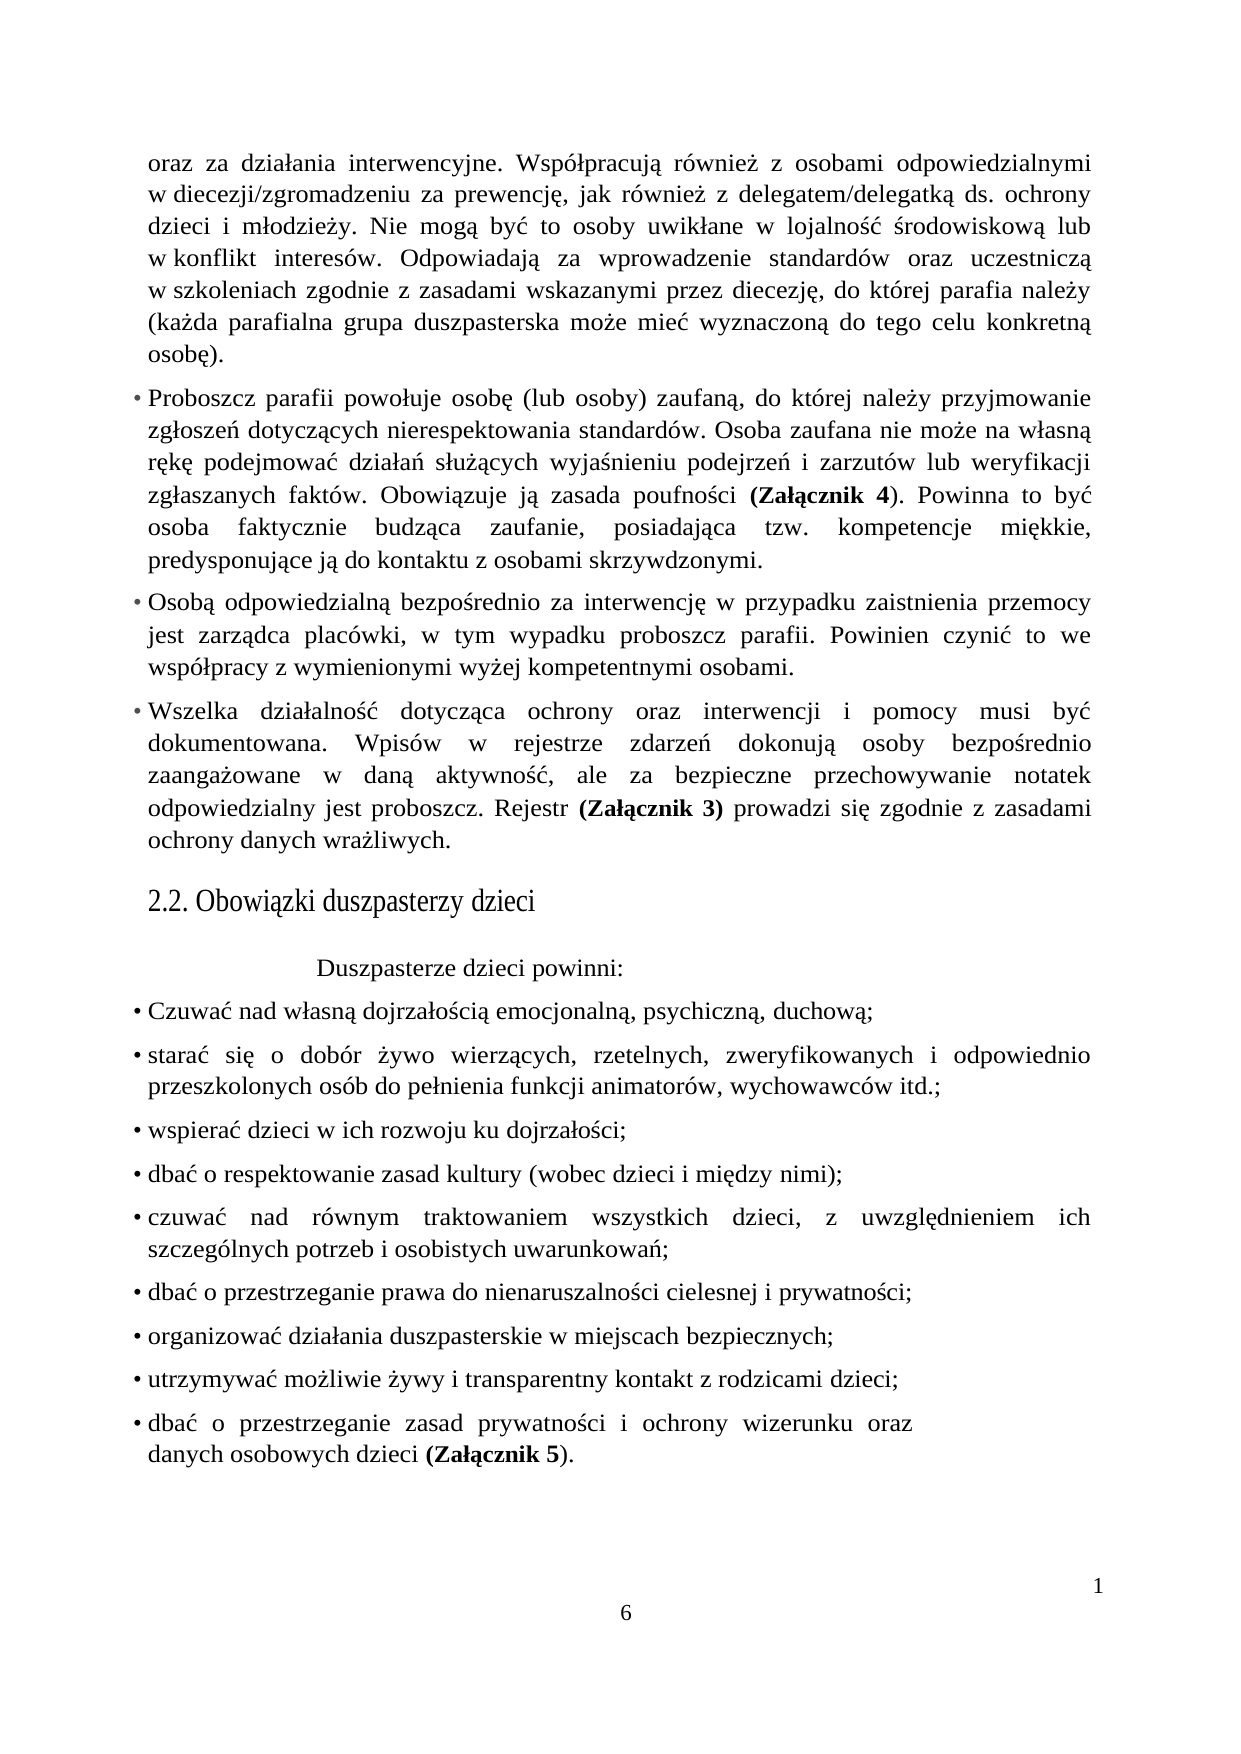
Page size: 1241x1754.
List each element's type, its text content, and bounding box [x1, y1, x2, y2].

list dbać o respektowanie zasad kultury (wobec dzieci i między nimi); [133, 1159, 1092, 1187]
subtitle 2.2. Obowiązki duszpasterzy dzieci [148, 881, 1092, 918]
list Proboszcz parafii powołuje osobę (lub osoby) zaufaną, do której należy przyjmowanie zgłoszeń dotyczących nierespektowania standardów. Osoba zaufana nie może na własną rękę podejmować działań służących wyjaśnieniu podejrzeń i zarzutów lub weryfikacji zgłaszanych faktów. Obowiązuje ją zasada poufności (Załącznik 4). Powinna to być osoba faktycznie budząca zaufanie, posiadająca tzw. kompetencje miękkie, predysponujące ją do kontaktu z osobami skrzywdzonymi. [133, 383, 1092, 573]
list Czuwać nad własną dojrzałością emocjonalną, psychiczną, duchową; [133, 996, 1092, 1025]
list dbać o przestrzeganie zasad prywatności i ochrony wizerunku oraz danych osobowych dzieci (Załącznik 5). [133, 1408, 914, 1468]
list starać się o dobór żywo wierzących, rzetelnych, zweryfikowanych i odpowiednio przeszkolonych osób do pełnienia funkcji animatorów, wychowawców itd.; [133, 1040, 1092, 1100]
list Osobą odpowiedzialną bezpośrednio za interwencję w przypadku zaistnienia przemocy jest zarządca placówki, w tym wypadku proboszcz parafii. Powinien czynić to we współpracy z wymienionymi wyżej kompetentnymi osobami. [133, 587, 1092, 681]
list wspierać dzieci w ich rozwoju ku dojrzałości; [133, 1115, 1092, 1144]
text Duszpasterze dzieci powinni: [316, 953, 1092, 982]
list utrzymywać możliwie żywy i transparentny kontakt z rodzicami dzieci; [133, 1364, 1093, 1393]
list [133, 148, 1092, 368]
list czuwać nad równym traktowaniem wszystkich dzieci, z uwzględnieniem ich szczególnych potrzeb i osobistych uwarunkowań; [133, 1202, 1092, 1263]
list Wszelka działalność dotycząca ochrony oraz interwencji i pomocy musi być dokumentowana. Wpisów w rejestrze zdarzeń dokonują osoby bezpośrednio zaangażowane w daną aktywność, ale za bezpieczne przechowywanie notatek odpowiedzialny jest proboszcz. Rejestr (Załącznik 3) prowadzi się zgodnie z zasadami ochrony danych wrażliwych. [133, 696, 1092, 854]
list organizować działania duszpasterskie w miejscach bezpiecznych; [133, 1321, 1093, 1349]
list dbać o przestrzeganie prawa do nienaruszalności cielesnej i prywatności; [133, 1277, 1093, 1306]
